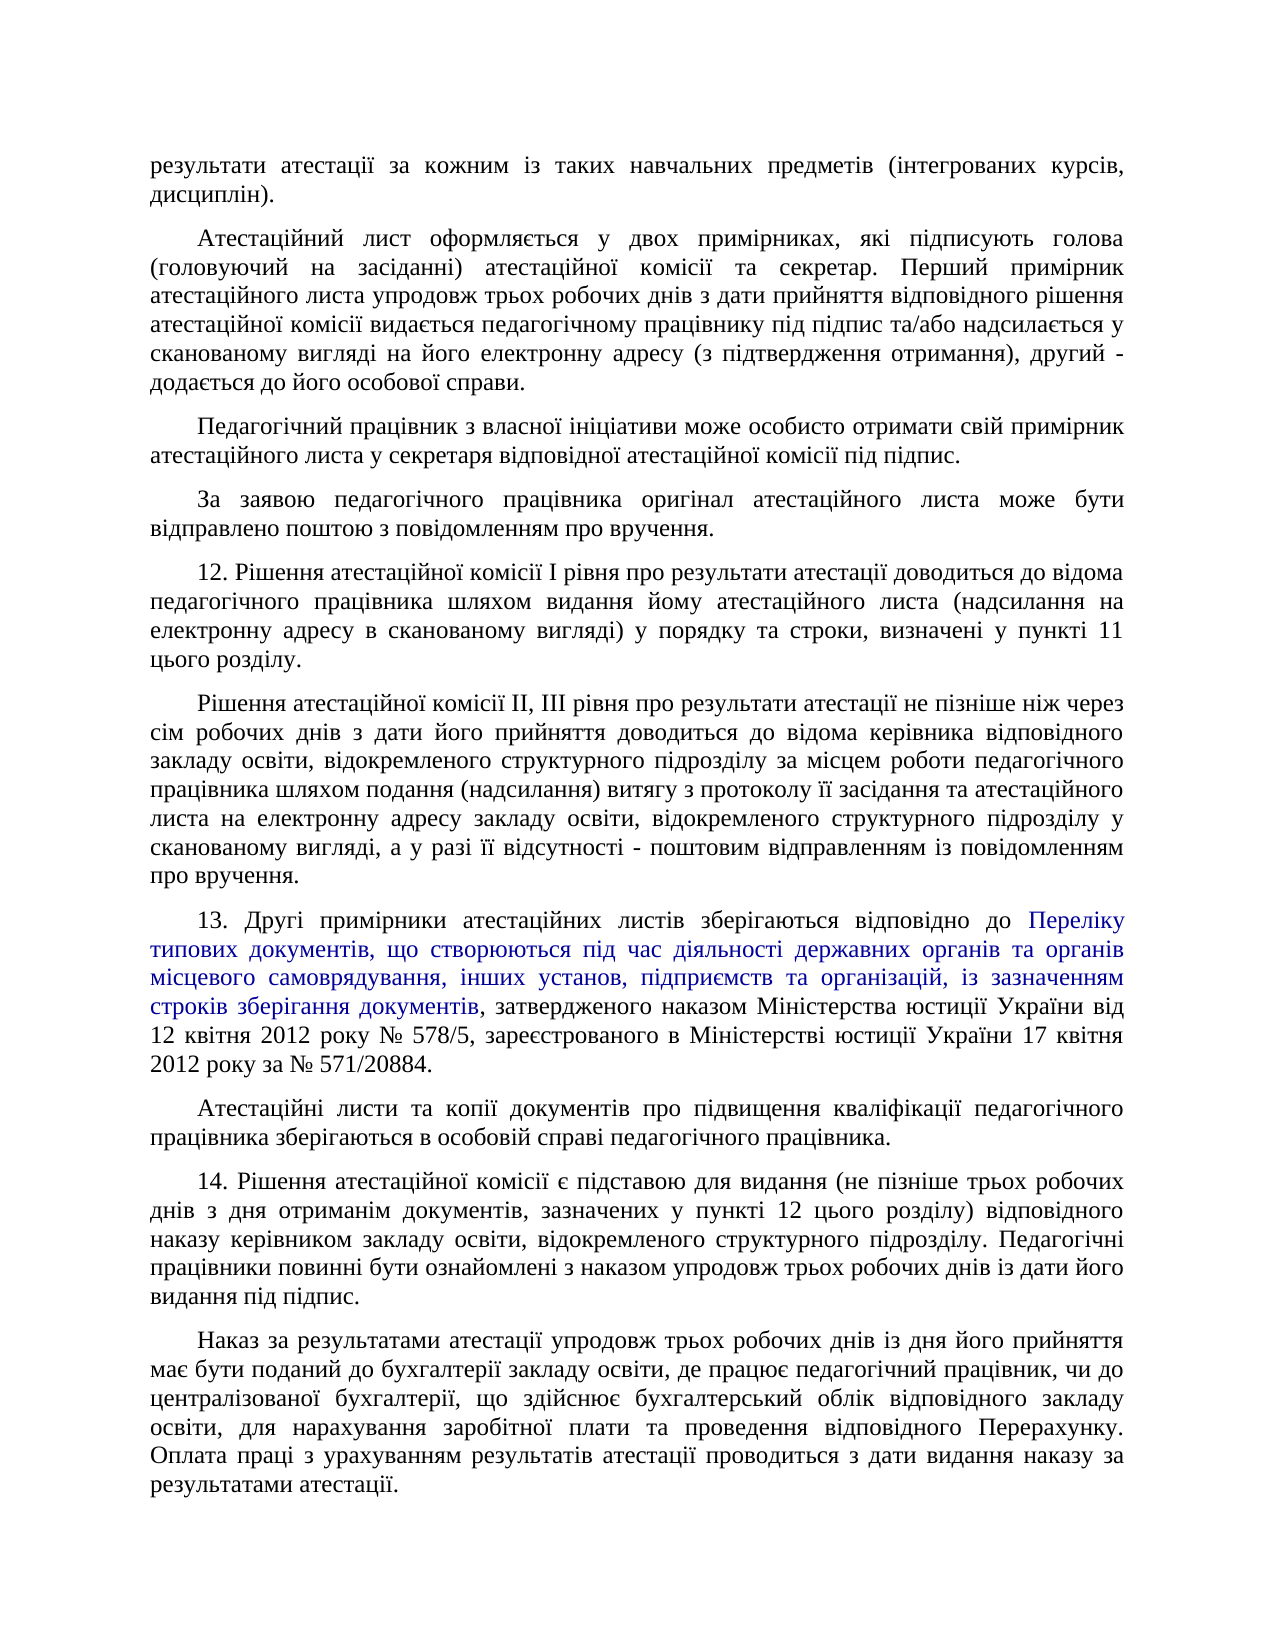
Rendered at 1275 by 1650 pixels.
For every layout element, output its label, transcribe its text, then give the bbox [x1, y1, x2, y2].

text 12. Рішення атестаційної комісії I рівня про результати атестації доводиться до відома педагогічного працівника шляхом видання йому атестаційного листа (надсилання на електронну адресу в сканованому вигляді) у порядку та строки, визначені у пункті 11 цього розділу. [150, 557, 1125, 672]
text За заявою педагогічного працівника оригінал атестаційного листа може бути відправлено поштою з повідомленням про вручення. [150, 484, 1125, 542]
text Наказ за результатами атестації упродовж трьох робочих днів із дня його прийняття має бути поданий до бухгалтерії закладу освіти, де працює педагогічний працівник, чи до централізованої бухгалтерії, що здійснює бухгалтерський облік відповідного закладу освіти, для нарахування заробітної плати та проведення відповідного Перерахунку. Оплата праці з урахуванням результатів атестації проводиться з дати видання наказу за результатами атестації. [150, 1326, 1125, 1498]
text 13. Другі примірники атестаційних листів зберігаються відповідно до Переліку типових документів, що створюються під час діяльності державних органів та органів місцевого самоврядування, інших установ, підприємств та організацій, із зазначенням строків зберігання документів, затвердженого наказом Міністерства юстиції України від 12 квітня 2012 року № 578/5, зареєстрованого в Міністерстві юстиції України 17 квітня 2012 року за № 571/20884. [150, 905, 1125, 1077]
text 14. Рішення атестаційної комісії є підставою для видання (не пізніше трьох робочих днів з дня отриманім документів, зазначених у пункті 12 цього розділу) відповідного наказу керівником закладу освіти, відокремленого структурного підрозділу. Педагогічні працівники повинні бути ознайомлені з наказом упродовж трьох робочих днів із дати його видання під підпис. [150, 1166, 1125, 1310]
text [150, 150, 1125, 207]
text Педагогічний працівник з власної ініціативи може особисто отримати свій примірник атестаційного листа у секретаря відповідної атестаційної комісії під підпис. [150, 411, 1125, 469]
text Атестаційні листи та копії документів про підвищення кваліфікації педагогічного працівника зберігаються в особовій справі педагогічного працівника. [150, 1093, 1125, 1151]
text Рішення атестаційної комісії II, III рівня про результати атестації не пізніше ніж через сім робочих днів з дати його прийняття доводиться до відома керівника відповідного закладу освіти, відокремленого структурного підрозділу за місцем роботи педагогічного працівника шляхом подання (надсилання) витягу з протоколу її засідання та атестаційного листа на електронну адресу закладу освіти, відокремленого структурного підрозділу у сканованому вигляді, а у разі її відсутності - поштовим відправленням із повідомленням про вручення. [150, 688, 1125, 889]
text Атестаційний лист оформляється у двох примірниках, які підписують голова (головуючий на засіданні) атестаційної комісії та секретар. Перший примірник атестаційного листа упродовж трьох робочих днів з дати прийняття відповідного рішення атестаційної комісії видається педагогічному працівнику під підпис та/або надсилається у сканованому вигляді на його електронну адресу (з підтвердження отримання), другий - додається до його особової справи. [150, 223, 1125, 396]
